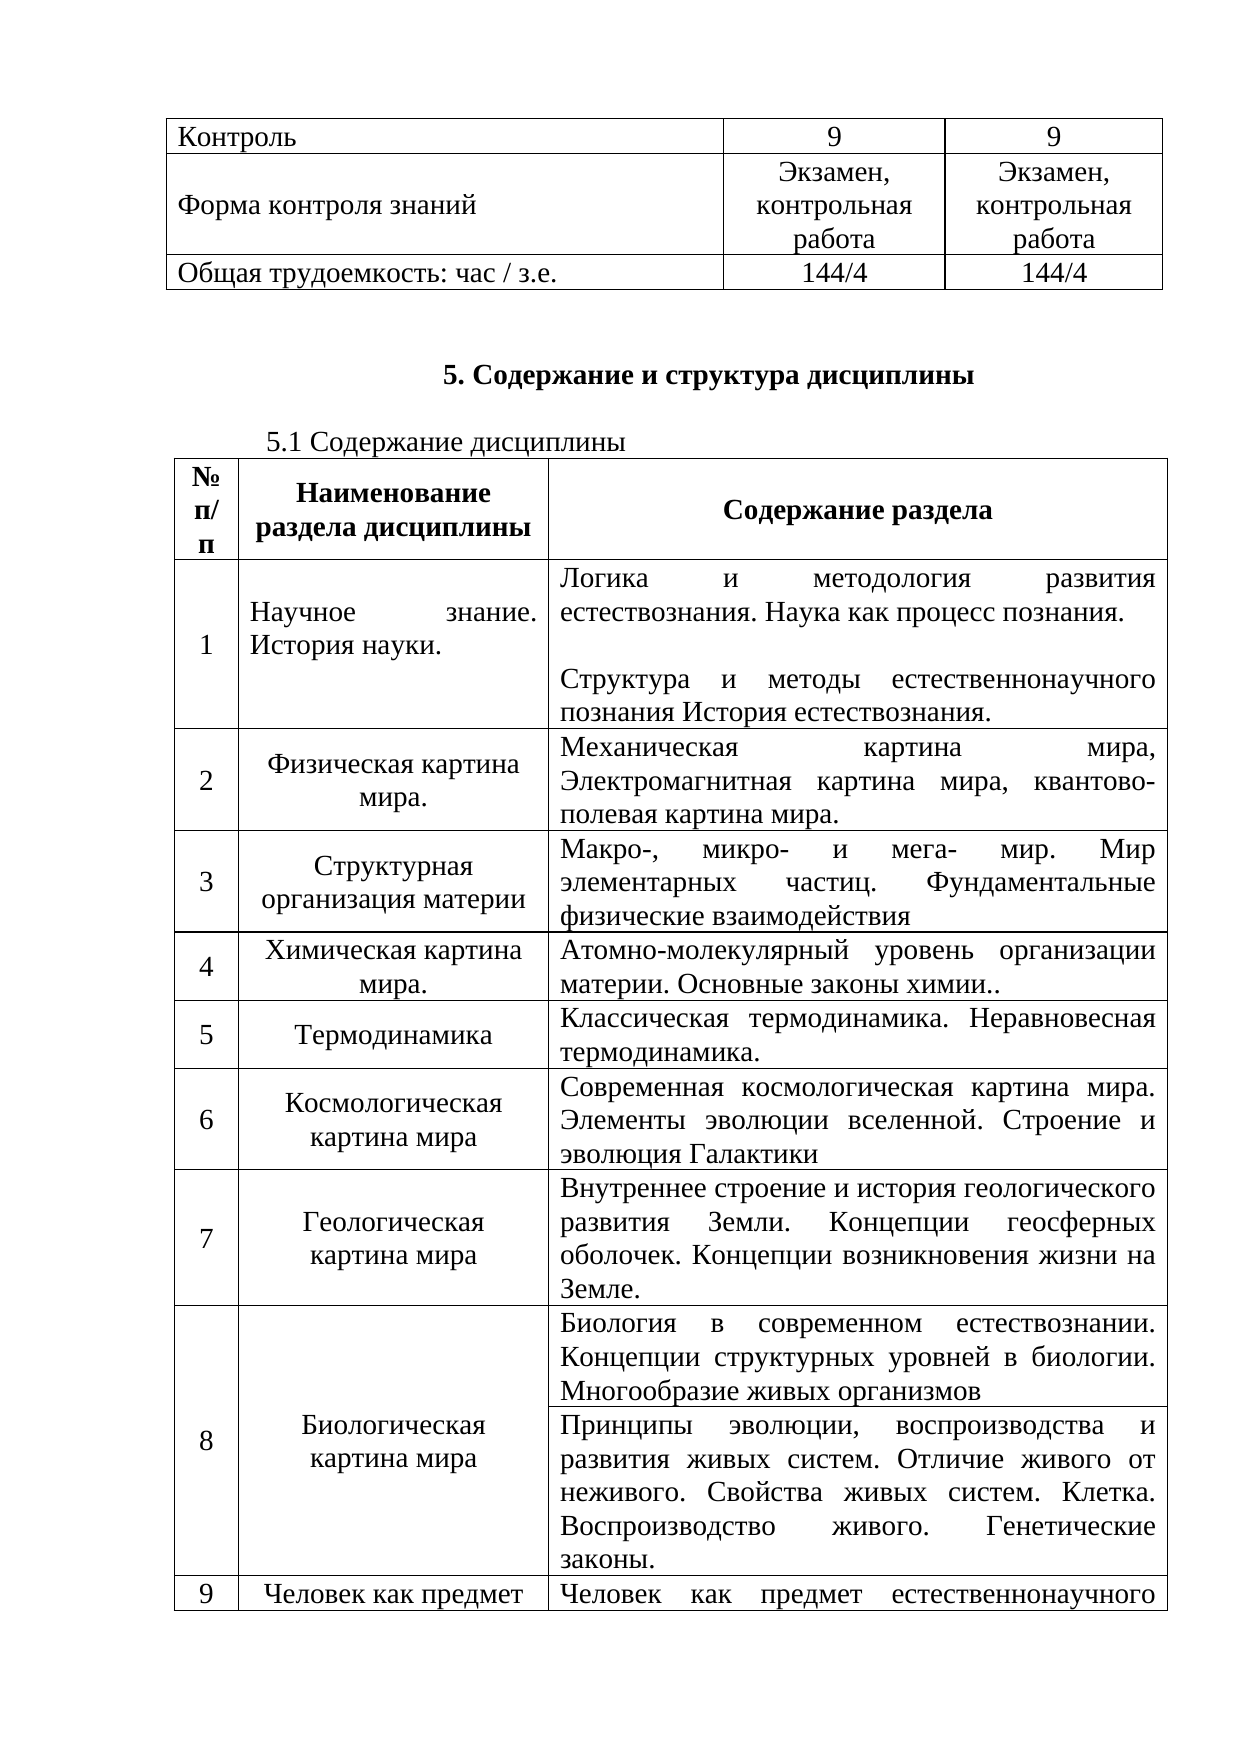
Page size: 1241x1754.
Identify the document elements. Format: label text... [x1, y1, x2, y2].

table_cell Структурная организация материи [239, 831, 548, 931]
text 5. Содержание и структура дисциплины [177, 357, 1152, 391]
table_cell 3 [175, 831, 238, 931]
table_cell Физическая картина мира. [239, 729, 548, 830]
table_cell Геологическая картина мира [239, 1170, 548, 1304]
table_cell 1 [175, 560, 238, 728]
table_header Содержание раздела [549, 459, 1167, 559]
table_cell 7 [175, 1170, 238, 1304]
text 5.1 Содержание дисциплины [177, 424, 1152, 458]
table_cell Современная космологическая картина мира. Элементы эволюции вселенной. Строение и эволюция Галактики [549, 1069, 1167, 1169]
table_cell 144/4 [724, 255, 944, 289]
table_cell Атомно-молекулярный уровень организации материи. Основные законы химии.. [549, 933, 1167, 999]
table_cell Форма контроля знаний [167, 154, 723, 254]
table_cell Классическая термодинамика. Неравновесная термодинамика. [549, 1001, 1167, 1068]
table_cell 8 [175, 1306, 238, 1575]
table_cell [239, 1576, 548, 1609]
table_cell Общая трудоемкость: час / з.е. [167, 255, 723, 289]
table_cell Термодинамика [239, 1001, 548, 1068]
table_cell Макро-, микро- и мега- мир. Мир элементарных частиц. Фундаментальные физические взаимодействия [549, 831, 1167, 931]
table_cell 5 [175, 1001, 238, 1068]
table_cell Экзамен, контрольная работа [946, 154, 1162, 254]
table_cell 9 [175, 1576, 238, 1609]
table_header № п/п [175, 459, 238, 559]
table_cell Экзамен, контрольная работа [724, 154, 944, 254]
table_cell Контроль [167, 119, 723, 153]
table_header Наименование раздела дисциплины [239, 459, 548, 559]
table_cell 2 [175, 729, 238, 830]
table_cell Космологическая картина мира [239, 1069, 548, 1169]
table_cell Механическая картина мира, Электромагнитная картина мира, квантово-полевая картина мира. [549, 729, 1167, 830]
table_cell 6 [175, 1069, 238, 1169]
table_cell 9 [724, 119, 944, 153]
table_cell Принципы эволюции, воспроизводства и развития живых систем. Отличие живого от неживого. Свойства живых систем. Клетка. Воспроизводство живого. Генетические законы. [549, 1407, 1167, 1575]
table_cell 144/4 [946, 255, 1162, 289]
table_cell Внутреннее строение и история геологического развития Земли. Концепции геосферных оболочек. Концепции возникновения жизни на Земле. [549, 1170, 1167, 1304]
table_cell 9 [946, 119, 1162, 153]
table_cell Биология в современном естествознании. Концепции структурных уровней в биологии. Многообразие живых организмов [549, 1306, 1167, 1406]
table_cell Биологическая картина мира [239, 1306, 548, 1575]
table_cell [549, 1576, 1167, 1609]
table_cell Логика и методология развития естествознания. Наука как процесс познания. Структура и методы естественнонаучного познания История естествознания. [549, 560, 1167, 728]
table_cell Научное знание. История науки. [239, 560, 548, 728]
table_cell Химическая картина мира. [239, 933, 548, 999]
table_cell 4 [175, 933, 238, 999]
